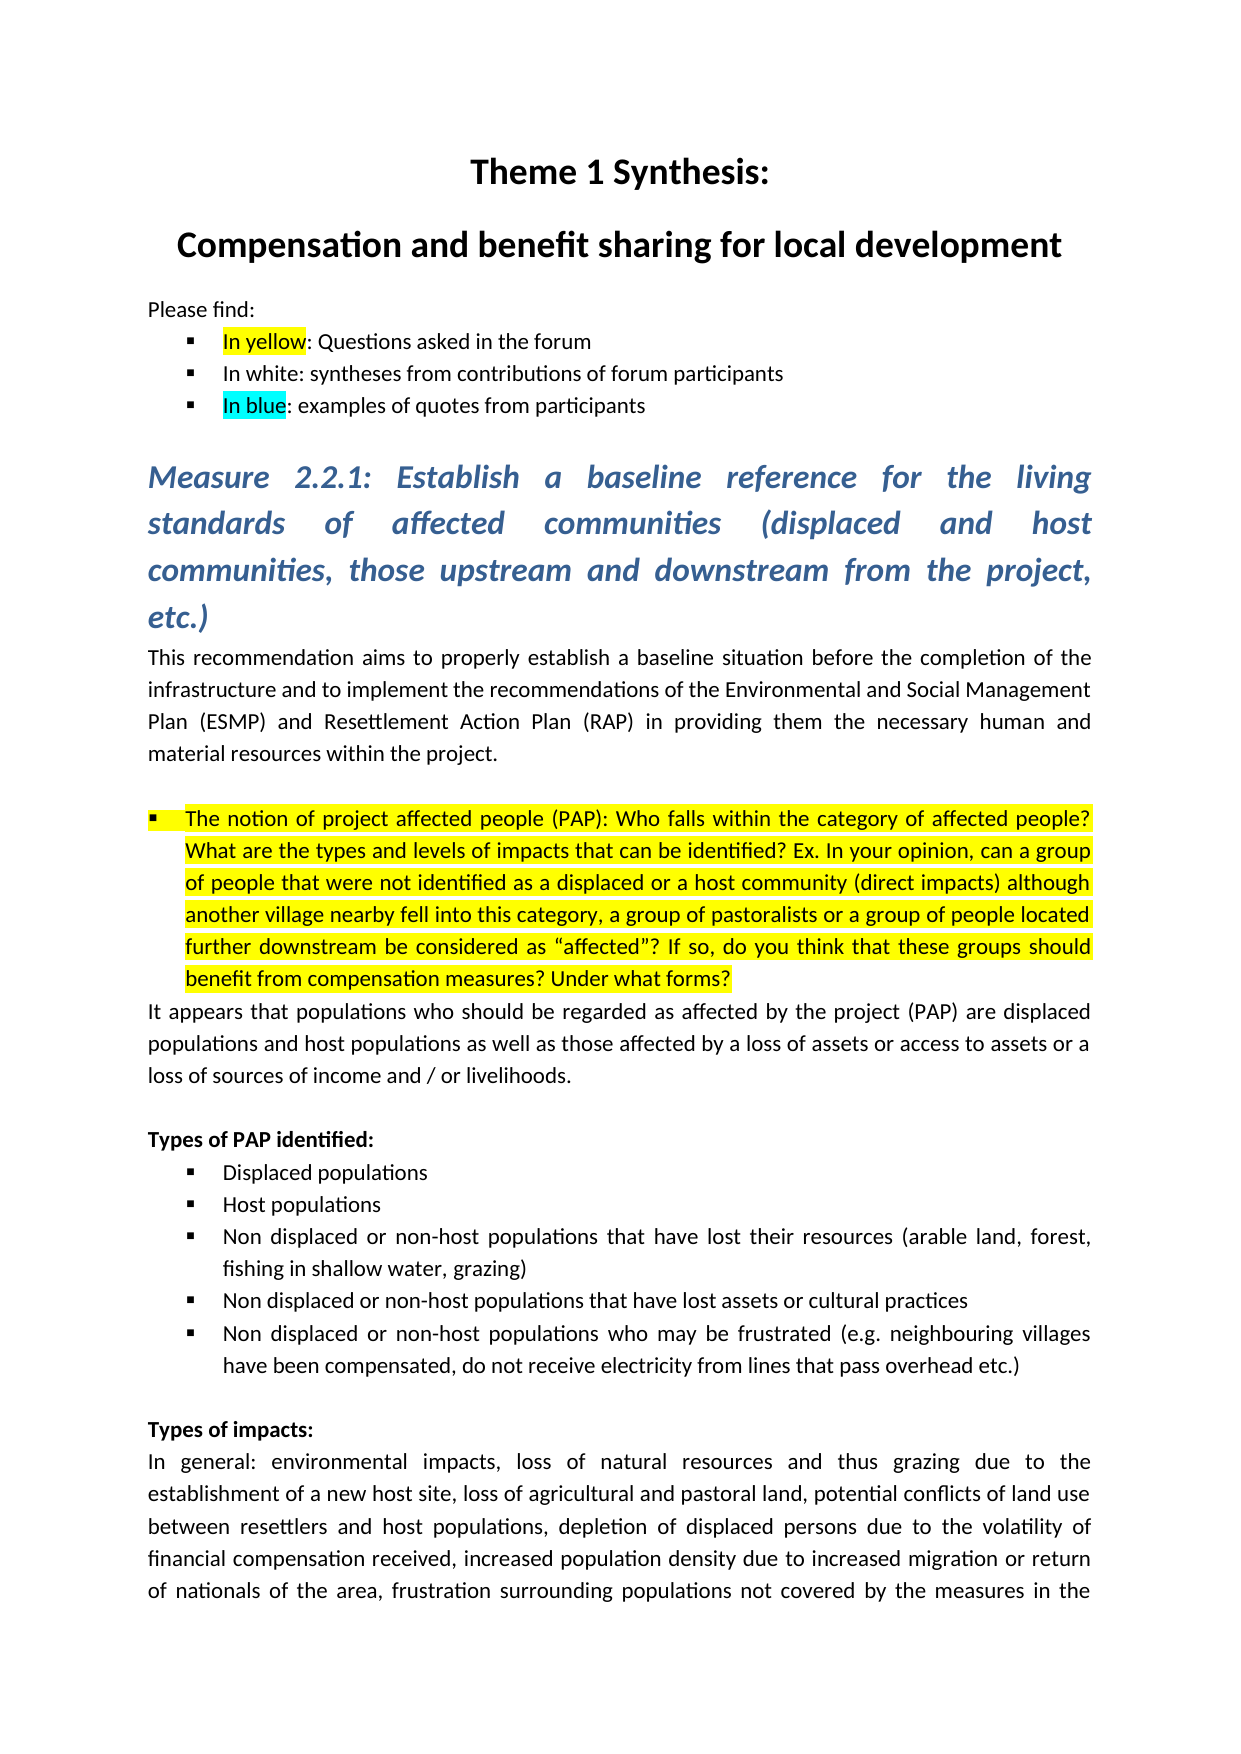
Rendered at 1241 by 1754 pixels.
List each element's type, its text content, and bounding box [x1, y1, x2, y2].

list The notion of project affected people (PAP): Who falls within the category of affected people? What are the types and levels of impacts that can be identified? Ex. In your opinion, can a group of people that were not identified as a displaced or a host community (direct impacts) although another village nearby fell into this category, a group of pastoralists or a group of people located further downstream be considered as “affected”? If so, do you think that these groups should benefit from compensation measures? Under what forms? [148, 831, 1093, 993]
list Host populations [185, 1190, 1093, 1218]
list Non displaced or non-host populations that have lost assets or cultural practices [185, 1286, 1093, 1314]
list In white: syntheses from contributions of forum participants [185, 359, 1093, 387]
text It appears that populations who should be regarded as affected by the project (PAP) are displaced populations and host populations as well as those affected by a loss of assets or access to assets or a loss of sources of income and / or livelihoods. [148, 997, 1093, 1089]
list In yellow: Questions asked in the forum [306, 327, 1093, 355]
list In blue: examples of quotes from participants [286, 391, 1093, 419]
list Non displaced or non-host populations who may be frustrated (e.g. neighbouring villages have been compensated, do not receive electricity from lines that pass overhead etc.) [185, 1319, 1093, 1379]
text Types of PAP identified: [148, 1126, 1093, 1153]
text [148, 1447, 1093, 1604]
text Compensation and benefit sharing for local development [148, 221, 1093, 267]
list Non displaced or non-host populations that have lost their resources (arable land, forest, fishing in shallow water, grazing) [185, 1222, 1093, 1282]
text Theme 1 Synthesis: [148, 148, 1093, 193]
text Please find: [148, 295, 1093, 323]
list Displaced populations [185, 1158, 1093, 1186]
text This recommendation aims to properly establish a baseline situation before the completion of the infrastructure and to implement the recommendations of the Environmental and Social Management Plan (ESMP) and Resettlement Action Plan (RAP) in providing them the necessary human and material resources within the project. [148, 643, 1093, 767]
text Measure 2.2.1: Establish a baseline reference for the living standards of affected communities (displaced and host communities, those upstream and downstream from the project, etc.) [148, 456, 1093, 637]
text Types of impacts: [148, 1415, 1093, 1443]
